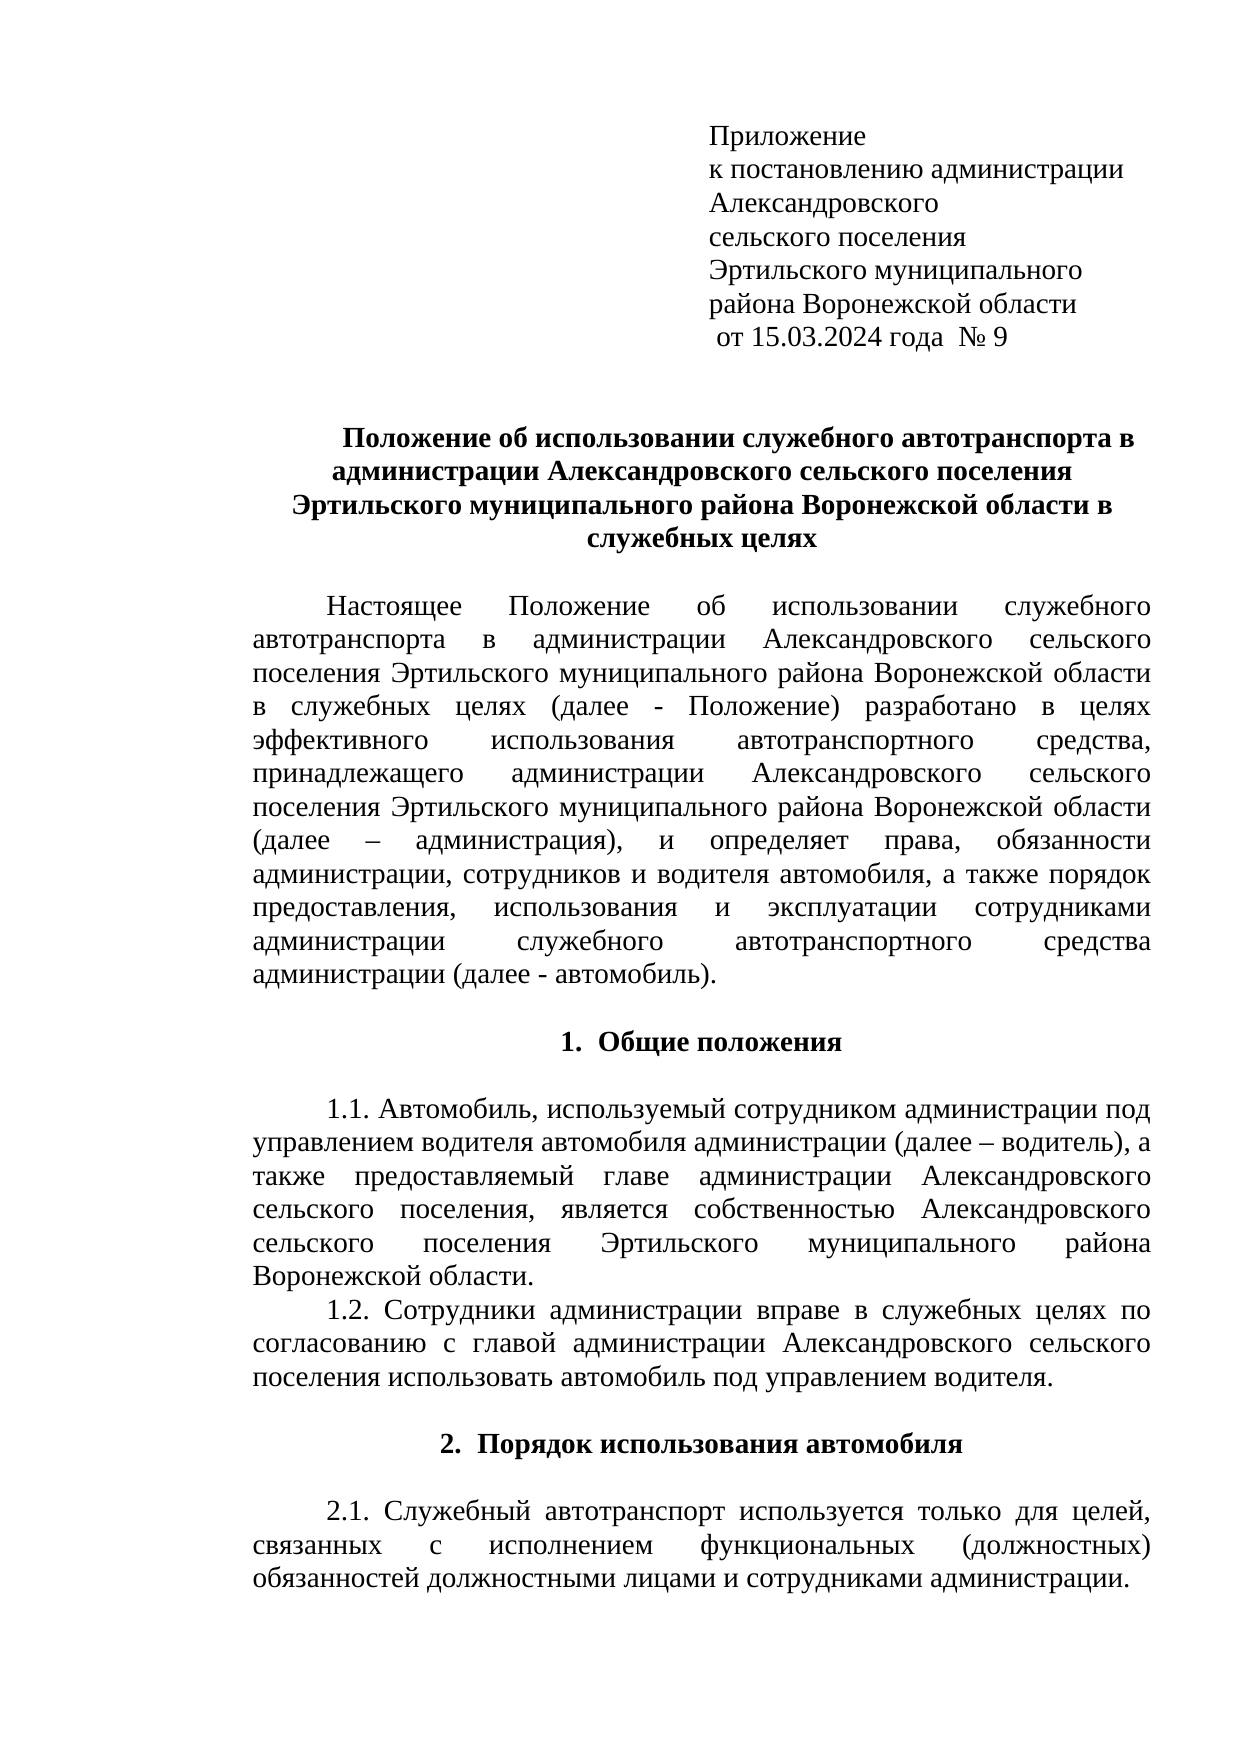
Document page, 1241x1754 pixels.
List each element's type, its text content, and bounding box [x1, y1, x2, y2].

text сельского поселения [709, 219, 1152, 252]
text Александровского [709, 185, 1152, 219]
text 2.1. Служебный автотранспорт используется только для целей, связанных с исполнением функциональных (должностных) обязанностей должностными лицами и сотрудниками администрации. [252, 1493, 1152, 1594]
text от 15.03.2024 года № 9 [709, 319, 1152, 353]
text 1.2. Сотрудники администрации вправе в служебных целях по согласованию с главой администрации Александровского сельского поселения использовать автомобиль под управлением водителя. [252, 1292, 1152, 1393]
text Положение об использовании служебного автотранспорта в администрации Александровского сельского поселения Эртильского муниципального района Воронежской области в служебных целях [252, 420, 1152, 554]
list Порядок использования автомобиля [251, 1426, 1152, 1460]
text 1.1. Автомобиль, используемый сотрудником администрации под управлением водителя автомобиля администрации (далее – водитель), а также предоставляемый главе администрации Александровского сельского поселения, является собственностью Александровского сельского поселения Эртильского муниципального района Воронежской области. [252, 1091, 1152, 1292]
text Приложение [635, 118, 1152, 152]
list Общие положения [251, 1024, 1152, 1057]
text Эртильского муниципального района Воронежской области [709, 252, 1152, 319]
text к постановлению администрации [709, 152, 1152, 185]
text Настоящее Положение об использовании служебного автотранспорта в администрации Александровского сельского поселения Эртильского муниципального района Воронежской области в служебных целях (далее - Положение) разработано в целях эффективного использования автотранспортного средства, принадлежащего администрации Александровского сельского поселения Эртильского муниципального района Воронежской области (далее – администрация), и определяет права, обязанности администрации, сотрудников и водителя автомобиля, а также порядок предоставления, использования и эксплуатации сотрудниками администрации служебного автотранспортного средства администрации (далее - автомобиль). [252, 588, 1152, 990]
